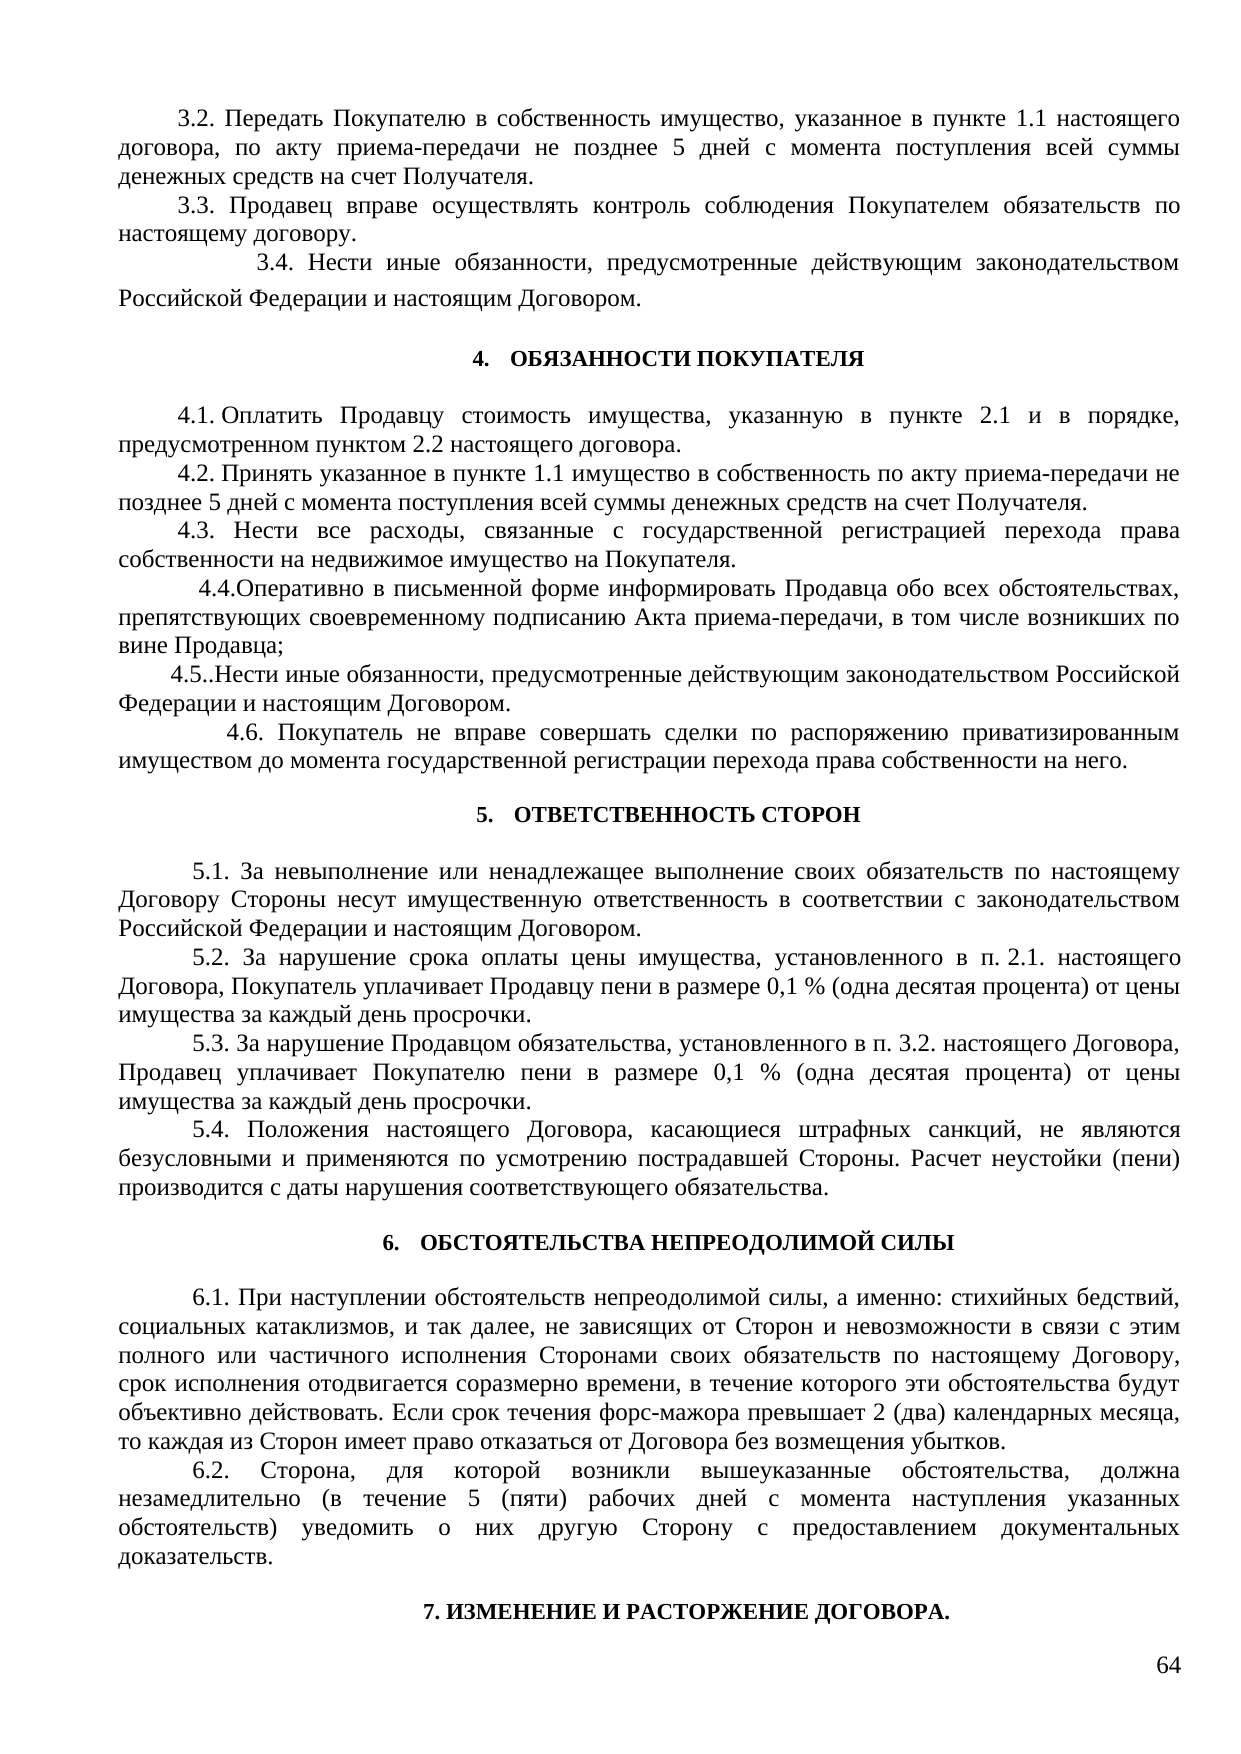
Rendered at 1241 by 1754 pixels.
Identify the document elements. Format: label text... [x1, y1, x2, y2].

text 5.1. За невыполнение или ненадлежащее выполнение своих обязательств по настоящему Договору Стороны несут имущественную ответственность в соответствии с законодательством Российской Федерации и настоящим Договором. [118, 856, 1181, 942]
text 4.4.Оперативно в письменной форме информировать Продавца обо всех обстоятельствах, препятствующих своевременному подписанию Акта приема-передачи, в том числе возникших по вине Продавца; [118, 573, 1181, 659]
list ОТВЕТСТВЕННОСТЬ СТОРОН [156, 801, 1181, 827]
text 3.3. Продавец вправе осуществлять контроль соблюдения Покупателем обязательств по настоящему договору. [118, 190, 1181, 247]
list ОБСТОЯТЕЛЬСТВА НЕПРЕОДОЛИМОЙ СИЛЫ [156, 1229, 1181, 1256]
text 3.2. Передать Покупателю в собственность имущество, указанное в пункте 1.1 настоящего договора, по акту приема-передачи не позднее 5 дней с момента поступления всей суммы денежных средств на счет Получателя. [118, 103, 1181, 190]
text 5.3. За нарушение Продавцом обязательства, установленного в п. 3.2. настоящего Договора, Продавец уплачивает Покупателю пени в размере 0,1 % (одна десятая процента) от цены имущества за каждый день просрочки. [118, 1028, 1181, 1114]
text 5.4. Положения настоящего Договора, касающиеся штрафных санкций, не являются безусловными и применяются по усмотрению пострадавшей Стороны. Расчет неустойки (пени) производится с даты нарушения соответствующего обязательства. [118, 1114, 1181, 1201]
text 5.2. За нарушение срока оплаты цены имущества, установленного в п. 2.1. настоящего Договора, Покупатель уплачивает Продавцу пени в размере 0,1 % (одна десятая процента) от цены имущества за каждый день просрочки. [118, 942, 1181, 1028]
text 4.3. Нести все расходы, связанные с государственной регистрацией перехода права собственности на недвижимое имущество на Покупателя. [118, 516, 1181, 573]
text 4.6. Покупатель не вправе совершать сделки по распоряжению приватизированным имуществом до момента государственной регистрации перехода права собственности на него. [118, 717, 1181, 774]
text 4.5..Нести иные обязанности, предусмотренные действующим законодательством Российской Федерации и настоящим Договором. [118, 659, 1181, 717]
text 4.2. Принять указанное в пункте 1.1 имущество в собственность по акту приема-передачи не позднее 5 дней с момента поступления всей суммы денежных средств на счет Получателя. [118, 458, 1181, 516]
text 4.1. Оплатить Продавцу стоимость имущества, указанную в пункте 2.1 и в порядке, предусмотренном пунктом 2.2 настоящего договора. [118, 401, 1181, 458]
text 6.2. Сторона, для которой возникли вышеуказанные обстоятельства, должна незамедлительно (в течение 5 (пяти) рабочих дней с момента наступления указанных обстоятельств) уведомить о них другую Сторону с предоставлением документальных доказательств. [118, 1455, 1181, 1570]
text 3.4. Нести иные обязанности, предусмотренные действующим законодательством Российской Федерации и настоящим Договором. [118, 247, 1181, 312]
text 6.1. При наступлении обстоятельств непреодолимой силы, а именно: стихийных бедствий, социальных катаклизмов, и так далее, не зависящих от Сторон и невозможности в связи с этим полного или частичного исполнения Сторонами своих обязательств по настоящему Договору, срок исполнения отодвигается соразмерно времени, в течение которого эти обстоятельства будут объективно действовать. Если срок течения форс-мажора превышает 2 (два) календарных месяца, то каждая из Сторон имеет право отказаться от Договора без возмещения убытков. [118, 1282, 1181, 1455]
text 7. ИЗМЕНЕНИЕ И РАСТОРЖЕНИЕ ДОГОВОРА. [118, 1598, 1181, 1625]
list ОБЯЗАННОСТИ ПОКУПАТЕЛЯ [156, 345, 1181, 372]
